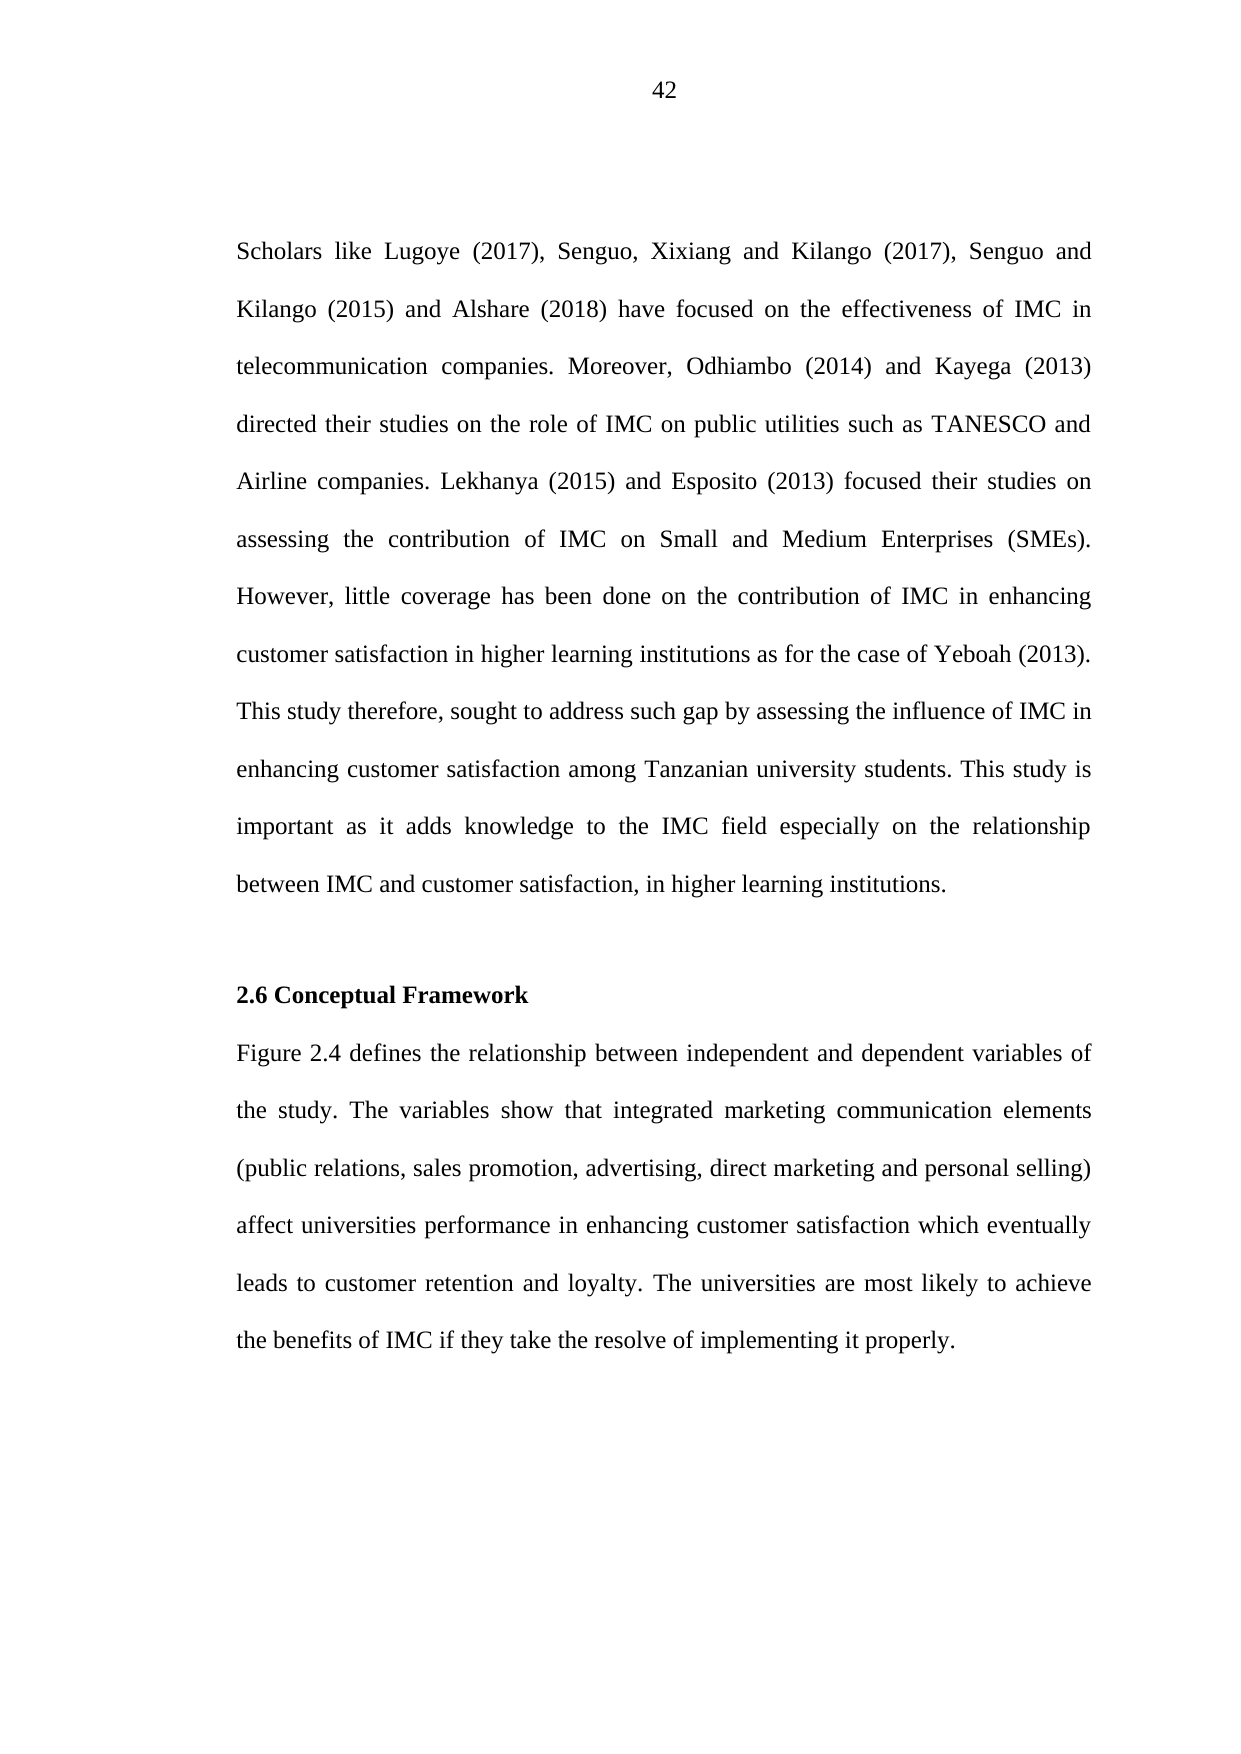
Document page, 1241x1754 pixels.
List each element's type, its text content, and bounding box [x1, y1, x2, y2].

subtitle 2.6 Conceptual Framework [236, 981, 1092, 1009]
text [236, 236, 1092, 897]
text Figure 2.4 defines the relationship between independent and dependent variables of the study. The variables show that integrated marketing communication elements (public relations, sales promotion, advertising, direct marketing and personal selling) affect universities performance in enhancing customer satisfaction which eventually leads to customer retention and loyalty. The universities are most likely to achieve the benefits of IMC if they take the resolve of implementing it properly. [236, 1038, 1092, 1354]
